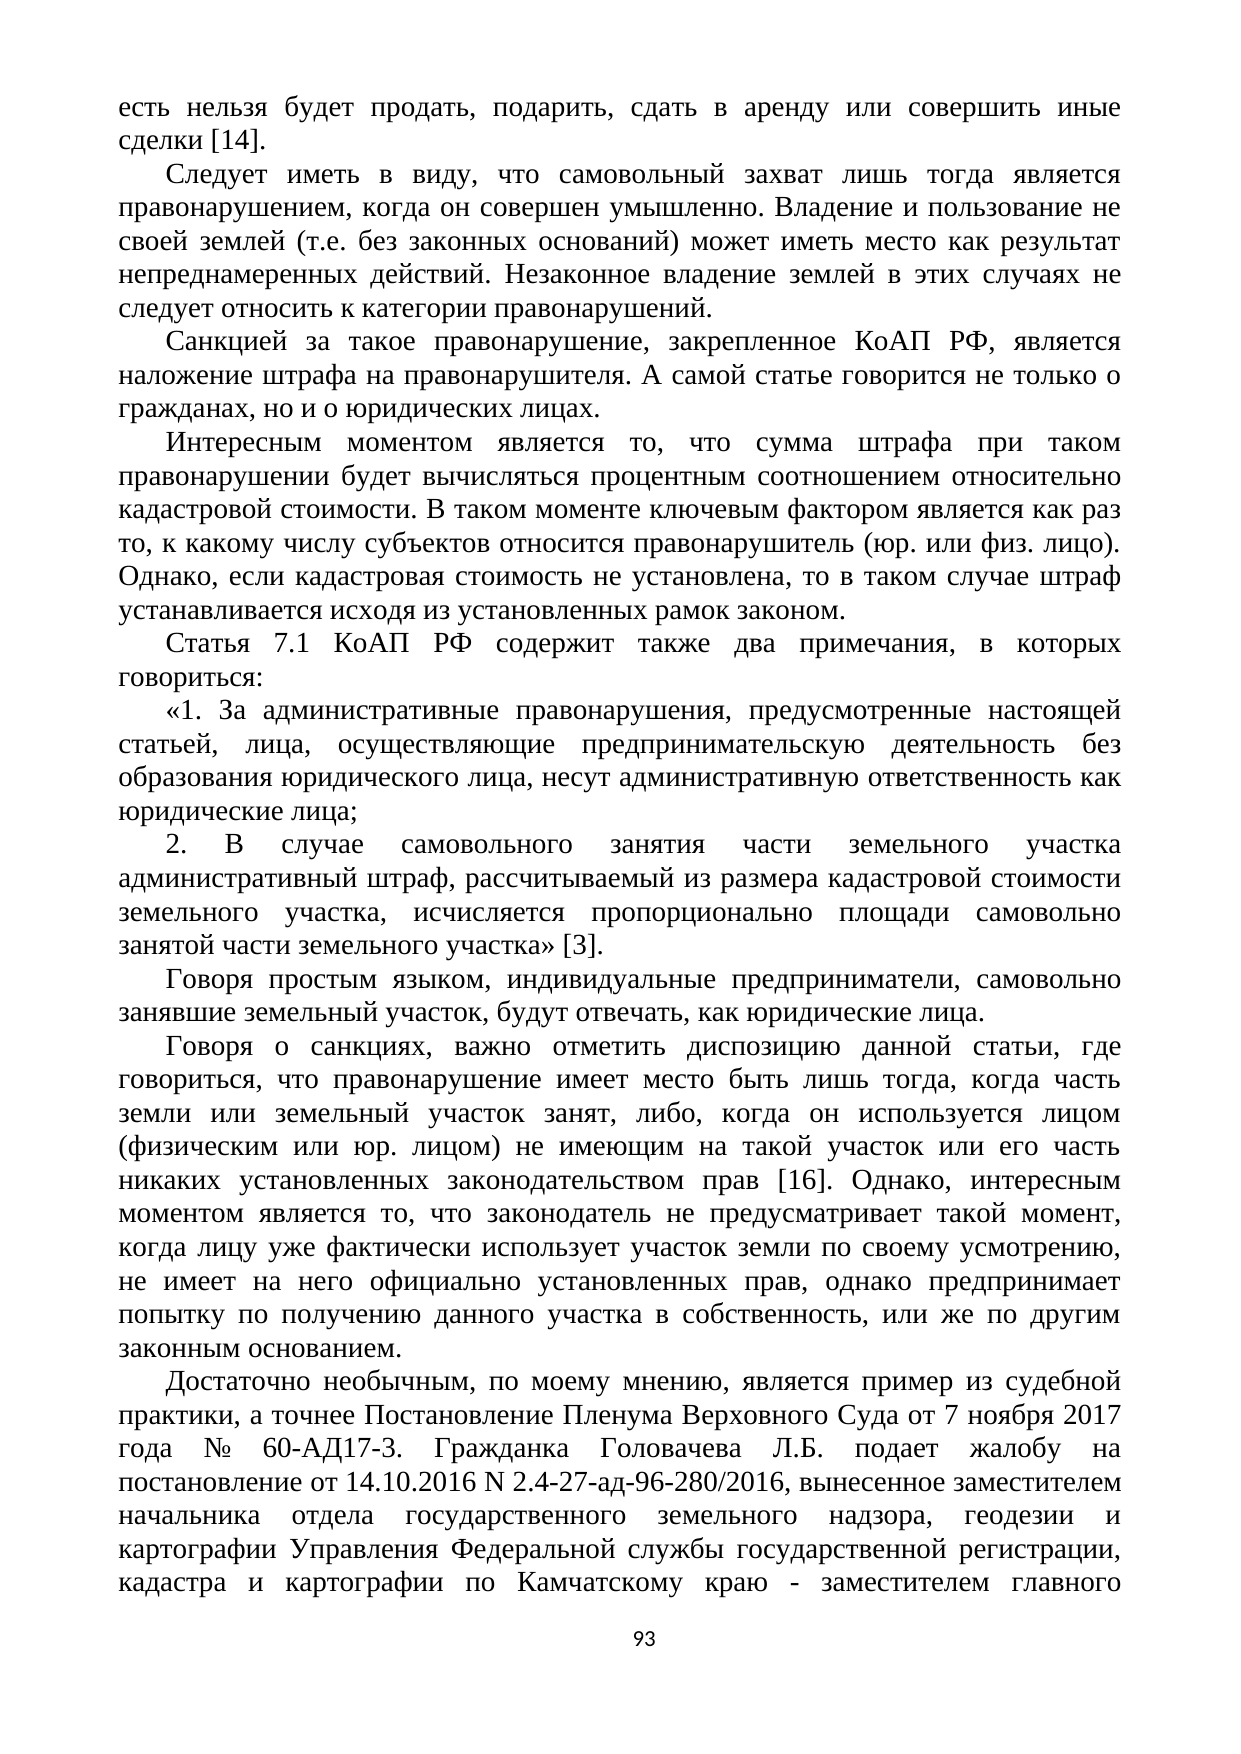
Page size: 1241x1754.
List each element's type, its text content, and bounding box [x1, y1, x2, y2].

text 2. В случае самовольного занятия части земельного участка административный штраф, рассчитываемый из размера кадастровой стоимости земельного участка, исчисляется пропорционально площади самовольно занятой части земельного участка» [3]. [118, 827, 1122, 961]
text Санкцией за такое правонарушение, закрепленное КоАП РФ, является наложение штрафа на правонарушителя. А самой статье говорится не только о гражданах, но и о юридических лицах. [118, 323, 1122, 424]
text Следует иметь в виду, что самовольный захват лишь тогда является правонарушением, когда он совершен умышленно. Владение и пользование не своей землей (т.е. без законных оснований) может иметь место как результат непреднамеренных действий. Незаконное владение землей в этих случаях не следует относить к категории правонарушений. [118, 156, 1122, 323]
text Говоря простым языком, индивидуальные предприниматели, самовольно занявшие земельный участок, будут отвечать, как юридические лица. [118, 961, 1122, 1028]
text Интересным моментом является то, что сумма штрафа при таком правонарушении будет вычисляться процентным соотношением относительно кадастровой стоимости. В таком моменте ключевым фактором является как раз то, к какому числу субъектов относится правонарушитель (юр. или физ. лицо). Однако, если кадастровая стоимость не установлена, то в таком случае штраф устанавливается исходя из установленных рамок законом. [118, 424, 1122, 625]
text «1. За административные правонарушения, предусмотренные настоящей статьей, лица, осуществляющие предпринимательскую деятельность без образования юридического лица, несут административную ответственность как юридические лица; [118, 692, 1122, 827]
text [118, 89, 1122, 156]
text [118, 1363, 1122, 1498]
text Статья 7.1 КоАП РФ содержит также два примечания, в которых говориться: [118, 625, 1122, 692]
text Говоря о санкциях, важно отметить диспозицию данной статьи, где говориться, что правонарушение имеет место быть лишь тогда, когда часть земли или земельный участок занят, либо, когда он используется лицом (физическим или юр. лицом) не имеющим на такой участок или его часть никаких установленных законодательством прав [16]. Однако, интересным моментом является то, что законодатель не предусматривает такой момент, когда лицу уже фактически использует участок земли по своему усмотрению, не имеет на него официально установленных прав, однако предпринимает попытку по получению данного участка в собственность, или же по другим законным основанием. [118, 1028, 1122, 1363]
